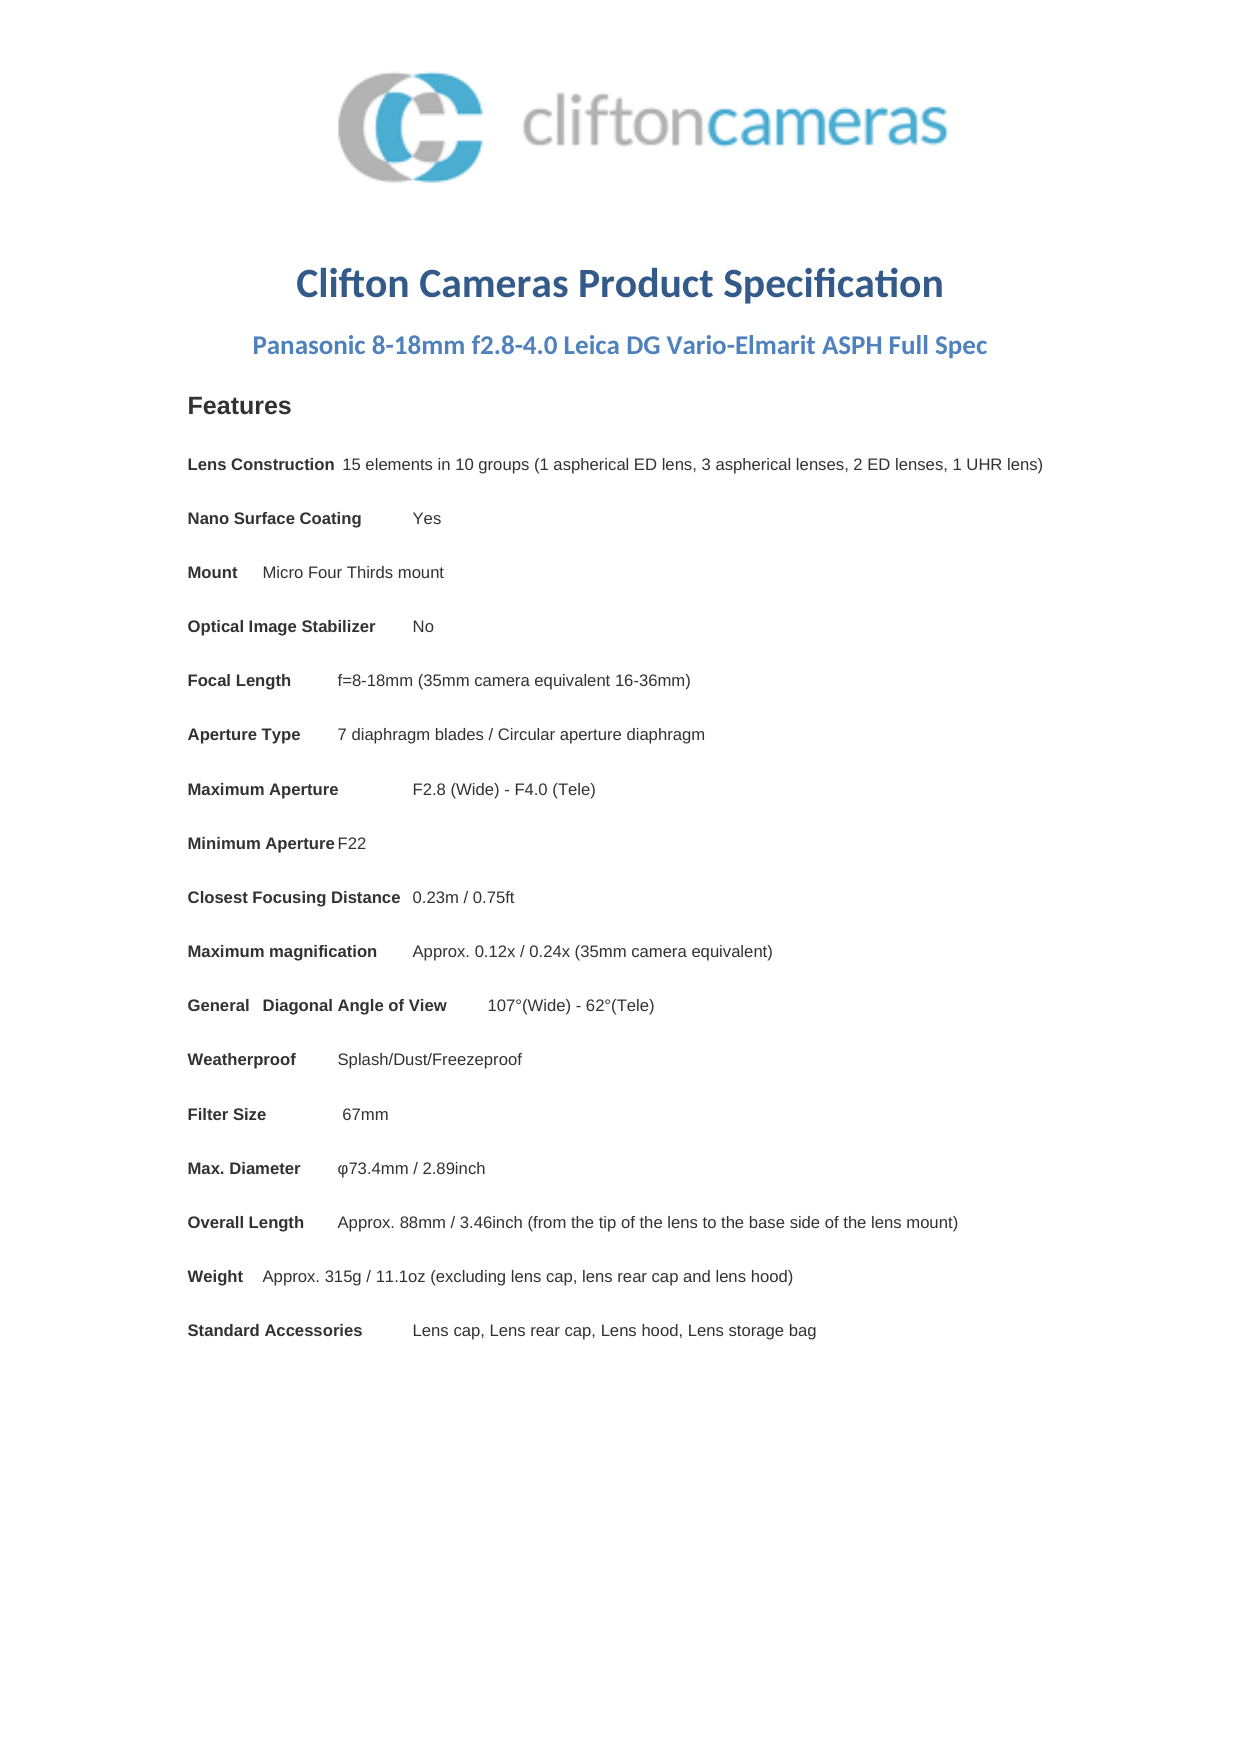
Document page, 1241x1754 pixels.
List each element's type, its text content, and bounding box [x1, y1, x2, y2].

text Filter Size 67mm [187, 1098, 1053, 1123]
text Maximum magnification Approx. 0.12x / 0.24x (35mm camera equivalent) [187, 936, 1053, 961]
picture [243, 0, 1005, 250]
text Minimum Aperture F22 [187, 828, 1053, 853]
text Maximum Aperture F2.8 (Wide) - F4.0 (Tele) [187, 773, 1053, 798]
text Closest Focusing Distance 0.23m / 0.75ft [187, 882, 1053, 907]
text Overall Length Approx. 88mm / 3.46inch (from the tip of the lens to the base side of the lens mount) [187, 1207, 1053, 1232]
text Aperture Type 7 diaphragm blades / Circular aperture diaphragm [187, 719, 1053, 744]
text Mount Micro Four Thirds mount [187, 557, 1053, 582]
text Features [187, 391, 1053, 419]
text Optical Image Stabilizer No [187, 611, 1053, 636]
text Standard Accessories Lens cap, Lens rear cap, Lens hood, Lens storage bag [187, 1315, 1053, 1340]
text Focal Length f=8-18mm (35mm camera equivalent 16-36mm) [187, 665, 1053, 690]
text Weatherproof Splash/Dust/Freezeproof [187, 1044, 1053, 1069]
text Nano Surface Coating Yes [187, 503, 1053, 528]
text General Diagonal Angle of View 107°(Wide) - 62°(Tele) [187, 990, 1053, 1015]
subtitle Panasonic 8-18mm f2.8-4.0 Leica DG Vario-Elmarit ASPH Full Spec [187, 328, 1053, 361]
text Lens Construction 15 elements in 10 groups (1 aspherical ED lens, 3 aspherical lenses, 2 ED lenses, 1 UHR lens) [187, 448, 1053, 473]
text Max. Diameter φ73.4mm / 2.89inch [187, 1153, 1053, 1178]
subtitle Clifton Cameras Product Specification [187, 257, 1053, 308]
text Weight Approx. 315g / 11.1oz (excluding lens cap, lens rear cap and lens hood) [187, 1261, 1053, 1286]
